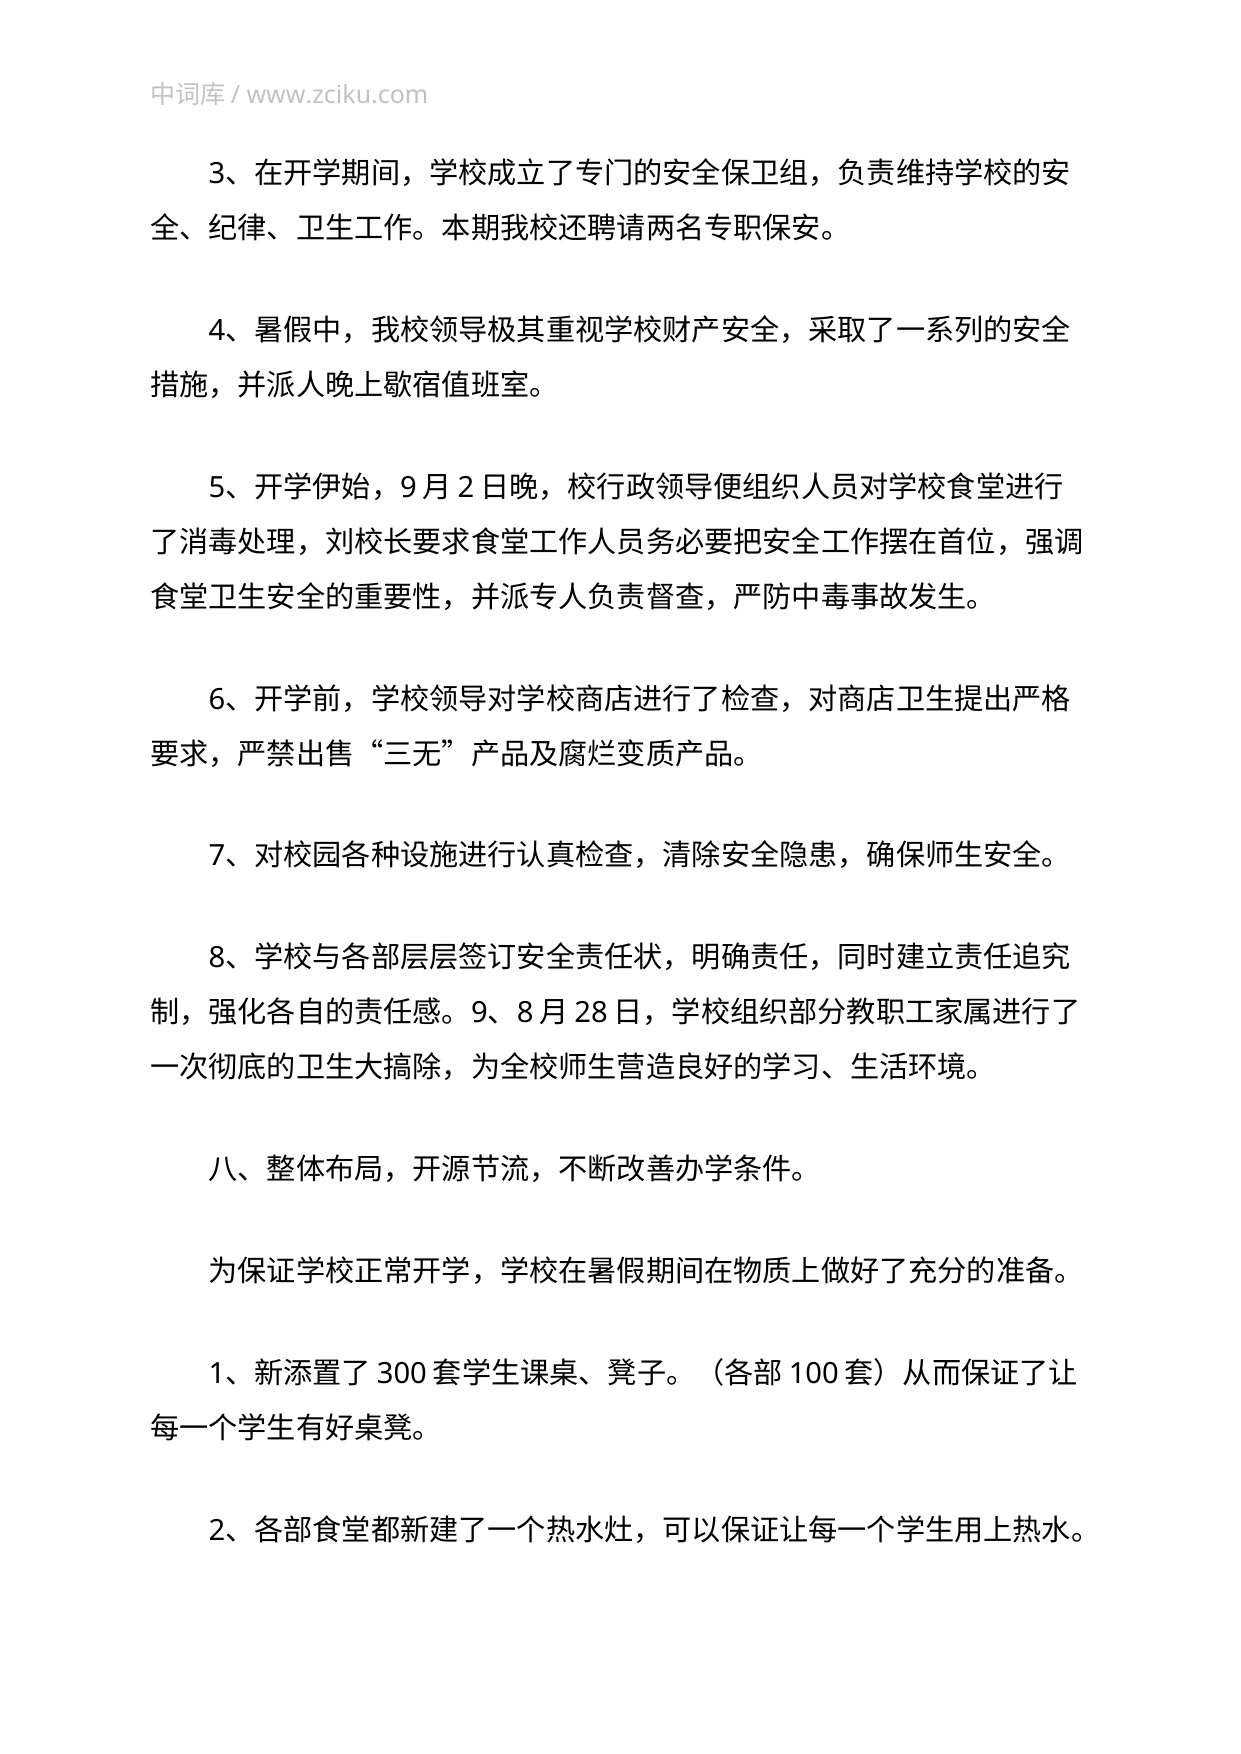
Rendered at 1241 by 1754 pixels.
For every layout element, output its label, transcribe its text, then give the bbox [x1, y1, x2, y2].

text 八、整体布局，开源节流，不断改善办学条件。 [150, 1146, 1090, 1188]
text 4、暑假中，我校领导极其重视学校财产安全，采取了一系列的安全措施，并派人晚上歇宿值班室。 [150, 307, 1090, 404]
text 3、在开学期间，学校成立了专门的安全保卫组，负责维持学校的安全、纪律、卫生工作。本期我校还聘请两名专职保安。 [150, 150, 1090, 247]
text 1、新添置了300套学生课桌、凳子。（各部100套）从而保证了让每一个学生有好桌凳。 [150, 1349, 1090, 1447]
text 2、各部食堂都新建了一个热水灶，可以保证让每一个学生用上热水。 [150, 1506, 1090, 1548]
text 8、学校与各部层层签订安全责任状，明确责任，同时建立责任追究制，强化各自的责任感。9、8月28日，学校组织部分教职工家属进行了一次彻底的卫生大搞除，为全校师生营造良好的学习、生活环境。 [150, 934, 1090, 1086]
text 6、开学前，学校领导对学校商店进行了检查，对商店卫生提出严格要求，严禁出售“三无”产品及腐烂变质产品。 [150, 675, 1090, 772]
text 为保证学校正常开学，学校在暑假期间在物质上做好了充分的准备。 [150, 1247, 1090, 1290]
text 5、开学伊始，9月2日晚，校行政领导便组织人员对学校食堂进行了消毒处理，刘校长要求食堂工作人员务必要把安全工作摆在首位，强调食堂卫生安全的重要性，并派专人负责督查，严防中毒事故发生。 [150, 463, 1090, 616]
text 7、对校园各种设施进行认真检查，清除安全隐患，确保师生安全。 [150, 832, 1090, 874]
